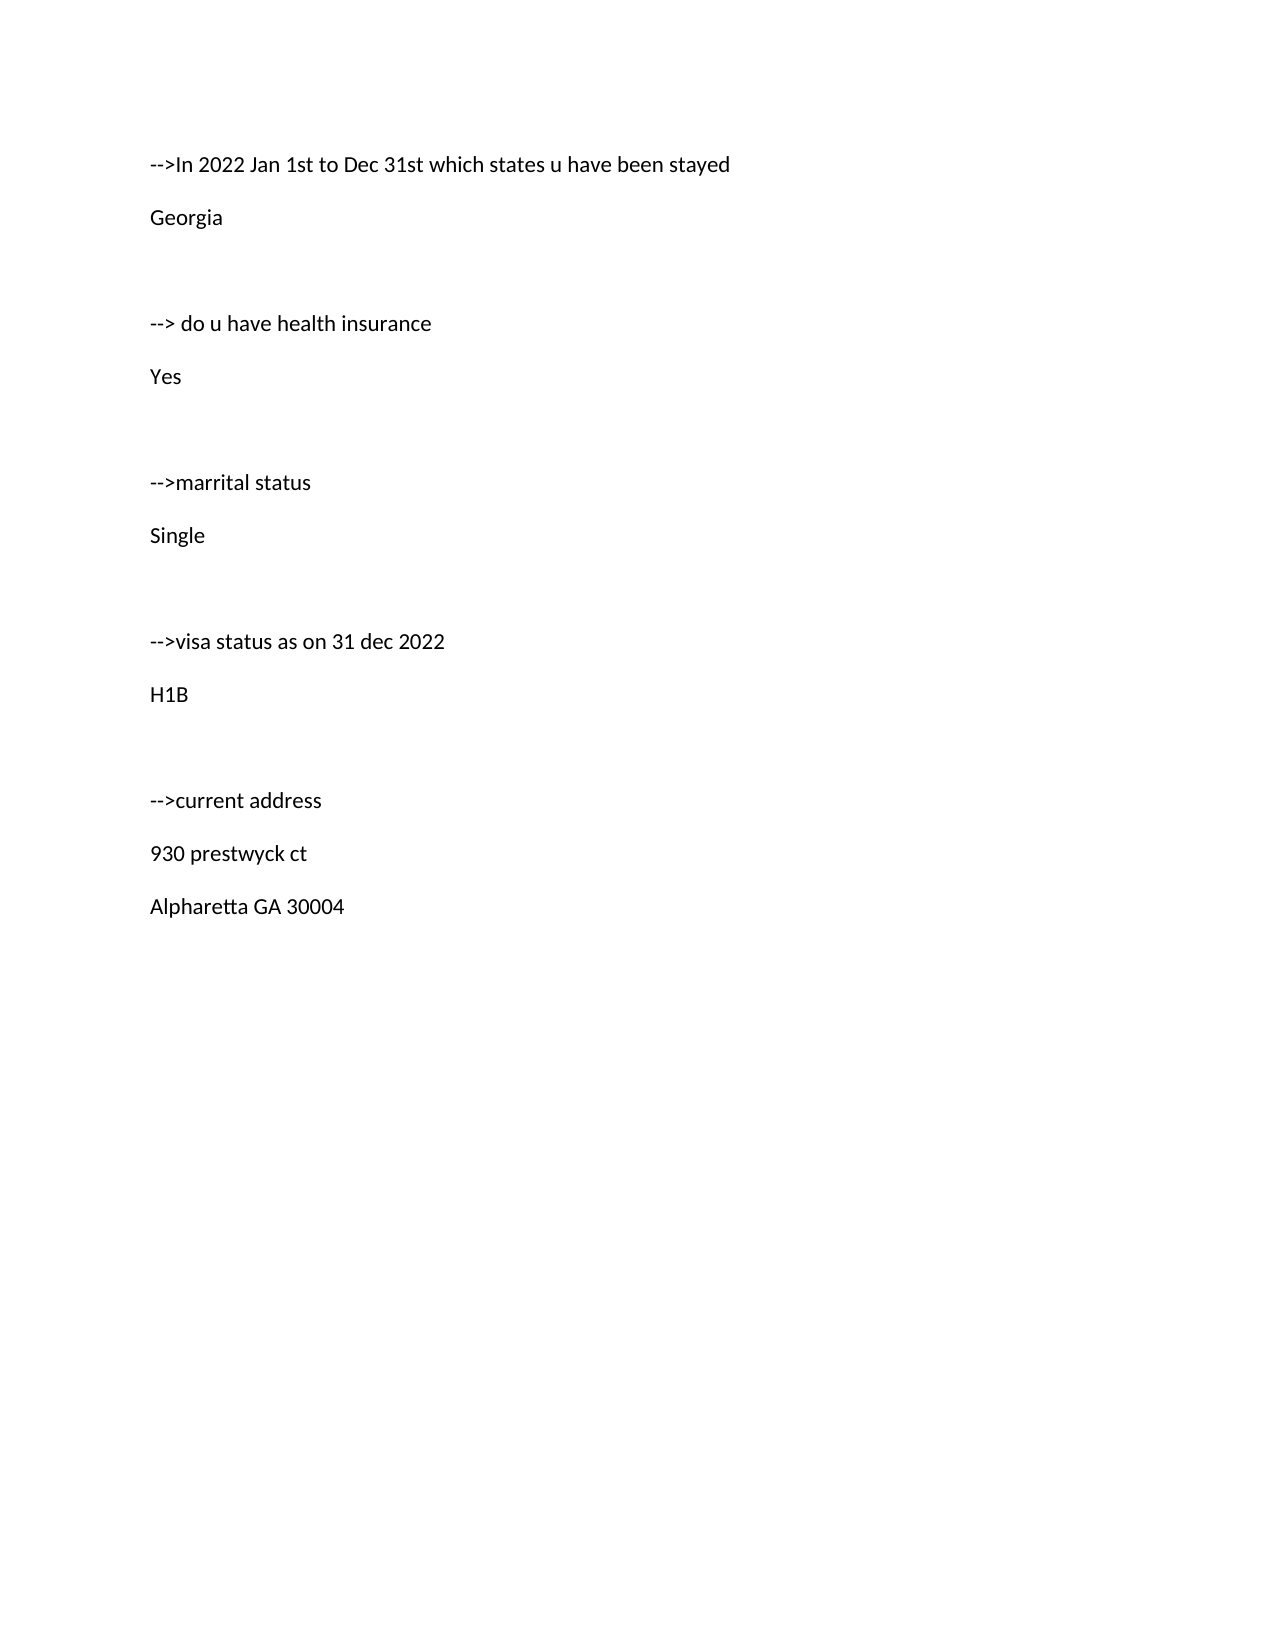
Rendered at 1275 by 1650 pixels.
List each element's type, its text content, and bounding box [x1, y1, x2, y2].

text -->In 2022 Jan 1st to Dec 31st which states u have been stayed [150, 150, 1125, 178]
text -->current address [150, 786, 1125, 814]
text H1B [150, 680, 1125, 708]
text --> do u have health insurance [150, 309, 1125, 337]
text Yes [150, 362, 1125, 390]
text Georgia [150, 203, 1125, 231]
text -->marrital status [150, 468, 1125, 496]
text -->visa status as on 31 dec 2022 [150, 627, 1125, 655]
text Single [150, 521, 1125, 549]
text Alpharetta GA 30004 [150, 892, 1125, 920]
text 930 prestwyck ct [150, 839, 1125, 867]
